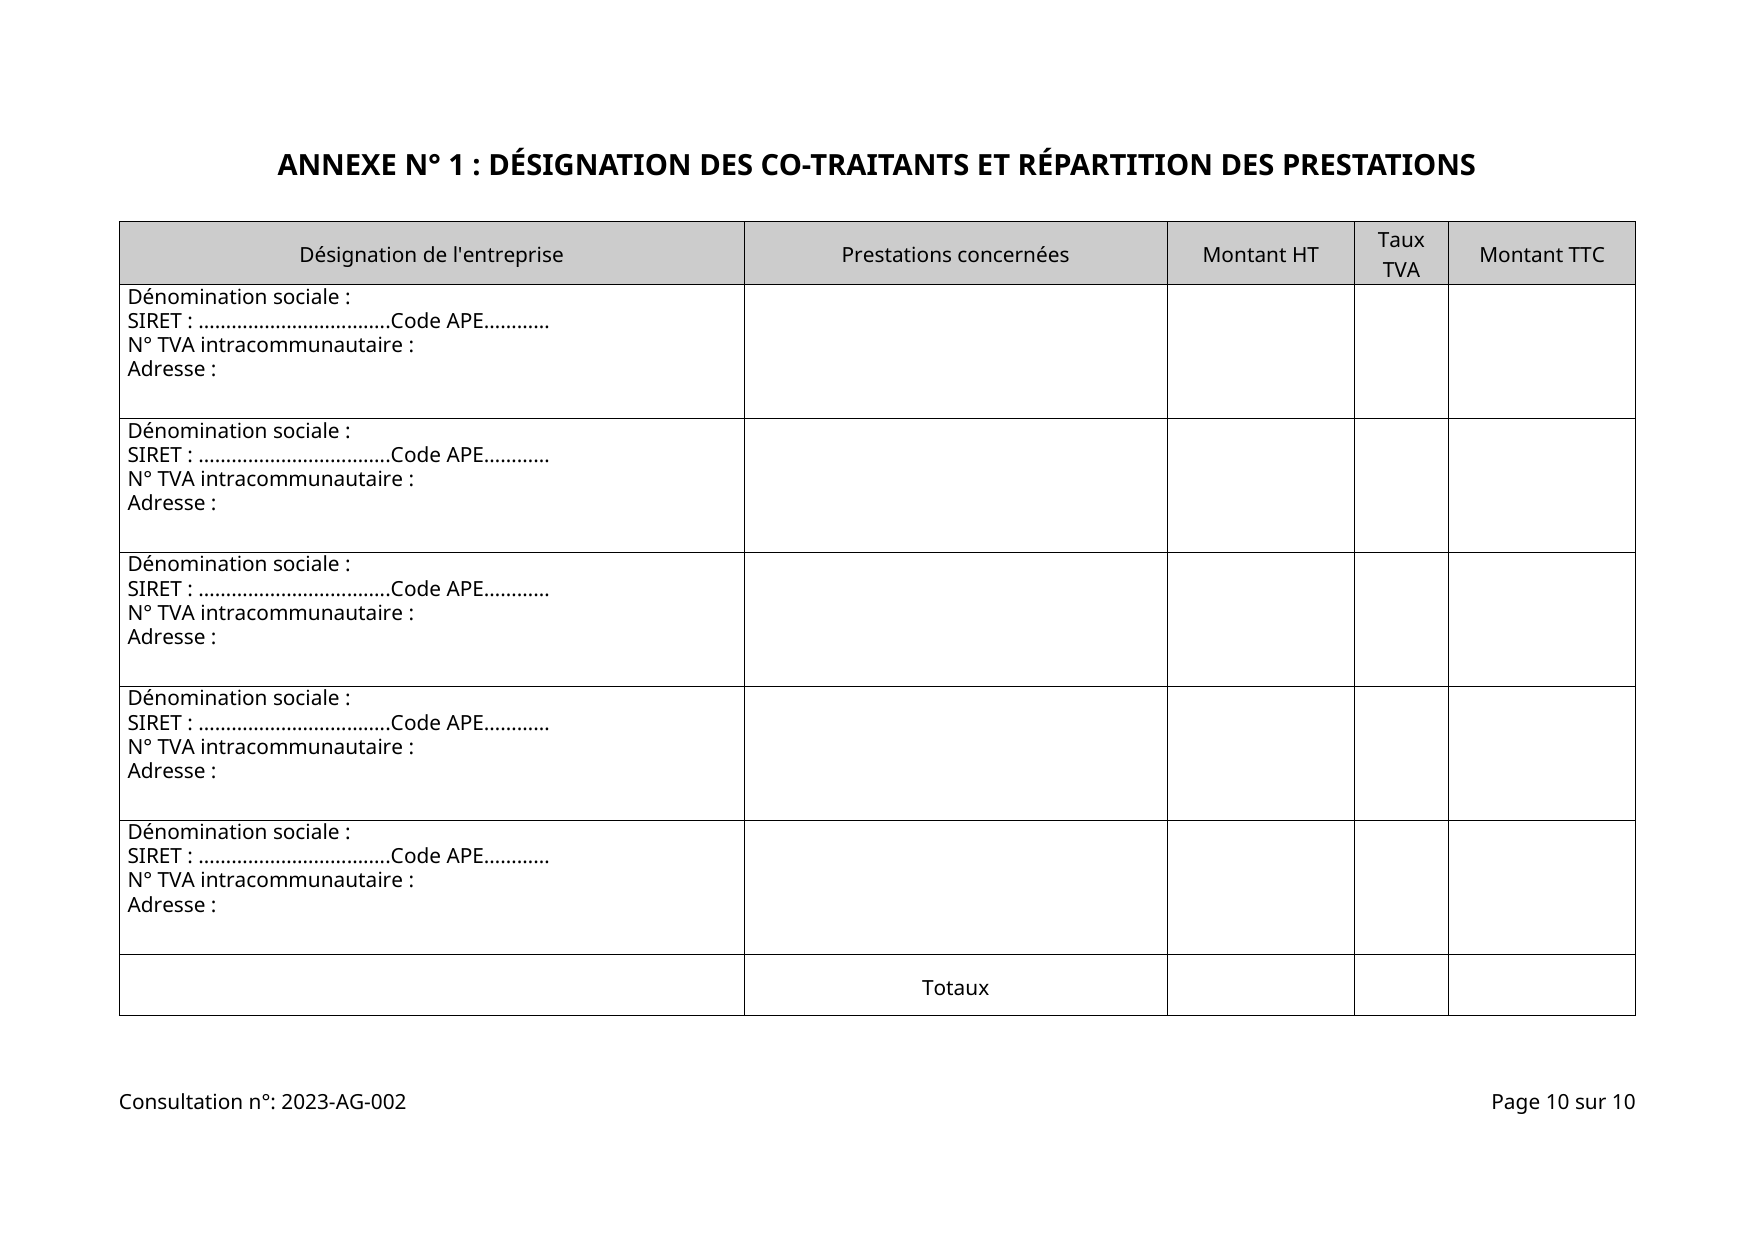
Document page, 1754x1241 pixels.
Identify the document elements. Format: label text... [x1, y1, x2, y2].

table_cell [1449, 553, 1635, 686]
table_cell [1168, 955, 1354, 1014]
table_cell Dénomination sociale : SIRET : ………………………….….Code APE………… N° TVA intracommunautaire : Adresse : [120, 285, 744, 418]
table_cell [1168, 821, 1354, 954]
table_cell [745, 285, 1167, 418]
table_cell [1449, 285, 1635, 418]
table_cell [1168, 687, 1354, 820]
table_cell Dénomination sociale : SIRET : ………………………….….Code APE………… N° TVA intracommunautaire : Adresse : [120, 687, 744, 820]
table_cell [1355, 553, 1448, 686]
subtitle ANNEXE N° 1 : DÉSIGNATION DES CO-TRAITANTS ET RÉPARTITION DES PRESTATIONS [119, 144, 1635, 183]
table_cell [1168, 285, 1354, 418]
table_cell Totaux [745, 955, 1167, 1014]
table_header Prestations concernées [745, 222, 1167, 284]
table_cell [745, 419, 1167, 552]
table_cell [745, 687, 1167, 820]
table_cell [1449, 821, 1635, 954]
table_cell [1449, 419, 1635, 552]
table_header Montant TTC [1449, 222, 1635, 284]
table_header Taux TVA [1355, 222, 1448, 284]
table_cell [120, 955, 744, 1014]
table_cell [1355, 955, 1448, 1014]
table_cell [1168, 419, 1354, 552]
table_cell [1449, 955, 1635, 1014]
table_cell Dénomination sociale : SIRET : ………………………….….Code APE………… N° TVA intracommunautaire : Adresse : [120, 821, 744, 954]
table_cell [1449, 687, 1635, 820]
table_cell [1355, 687, 1448, 820]
table_cell [745, 553, 1167, 686]
table_header Montant HT [1168, 222, 1354, 284]
table_cell [1355, 821, 1448, 954]
table_cell Dénomination sociale : SIRET : ………………………….….Code APE………… N° TVA intracommunautaire : Adresse : [120, 553, 744, 686]
table_cell [745, 821, 1167, 954]
table_cell [1355, 285, 1448, 418]
table_header Désignation de l'entreprise [120, 222, 744, 284]
table_cell [1168, 553, 1354, 686]
table_cell Dénomination sociale : SIRET : ………………………….….Code APE………… N° TVA intracommunautaire : Adresse : [120, 419, 744, 552]
table_cell [1355, 419, 1448, 552]
